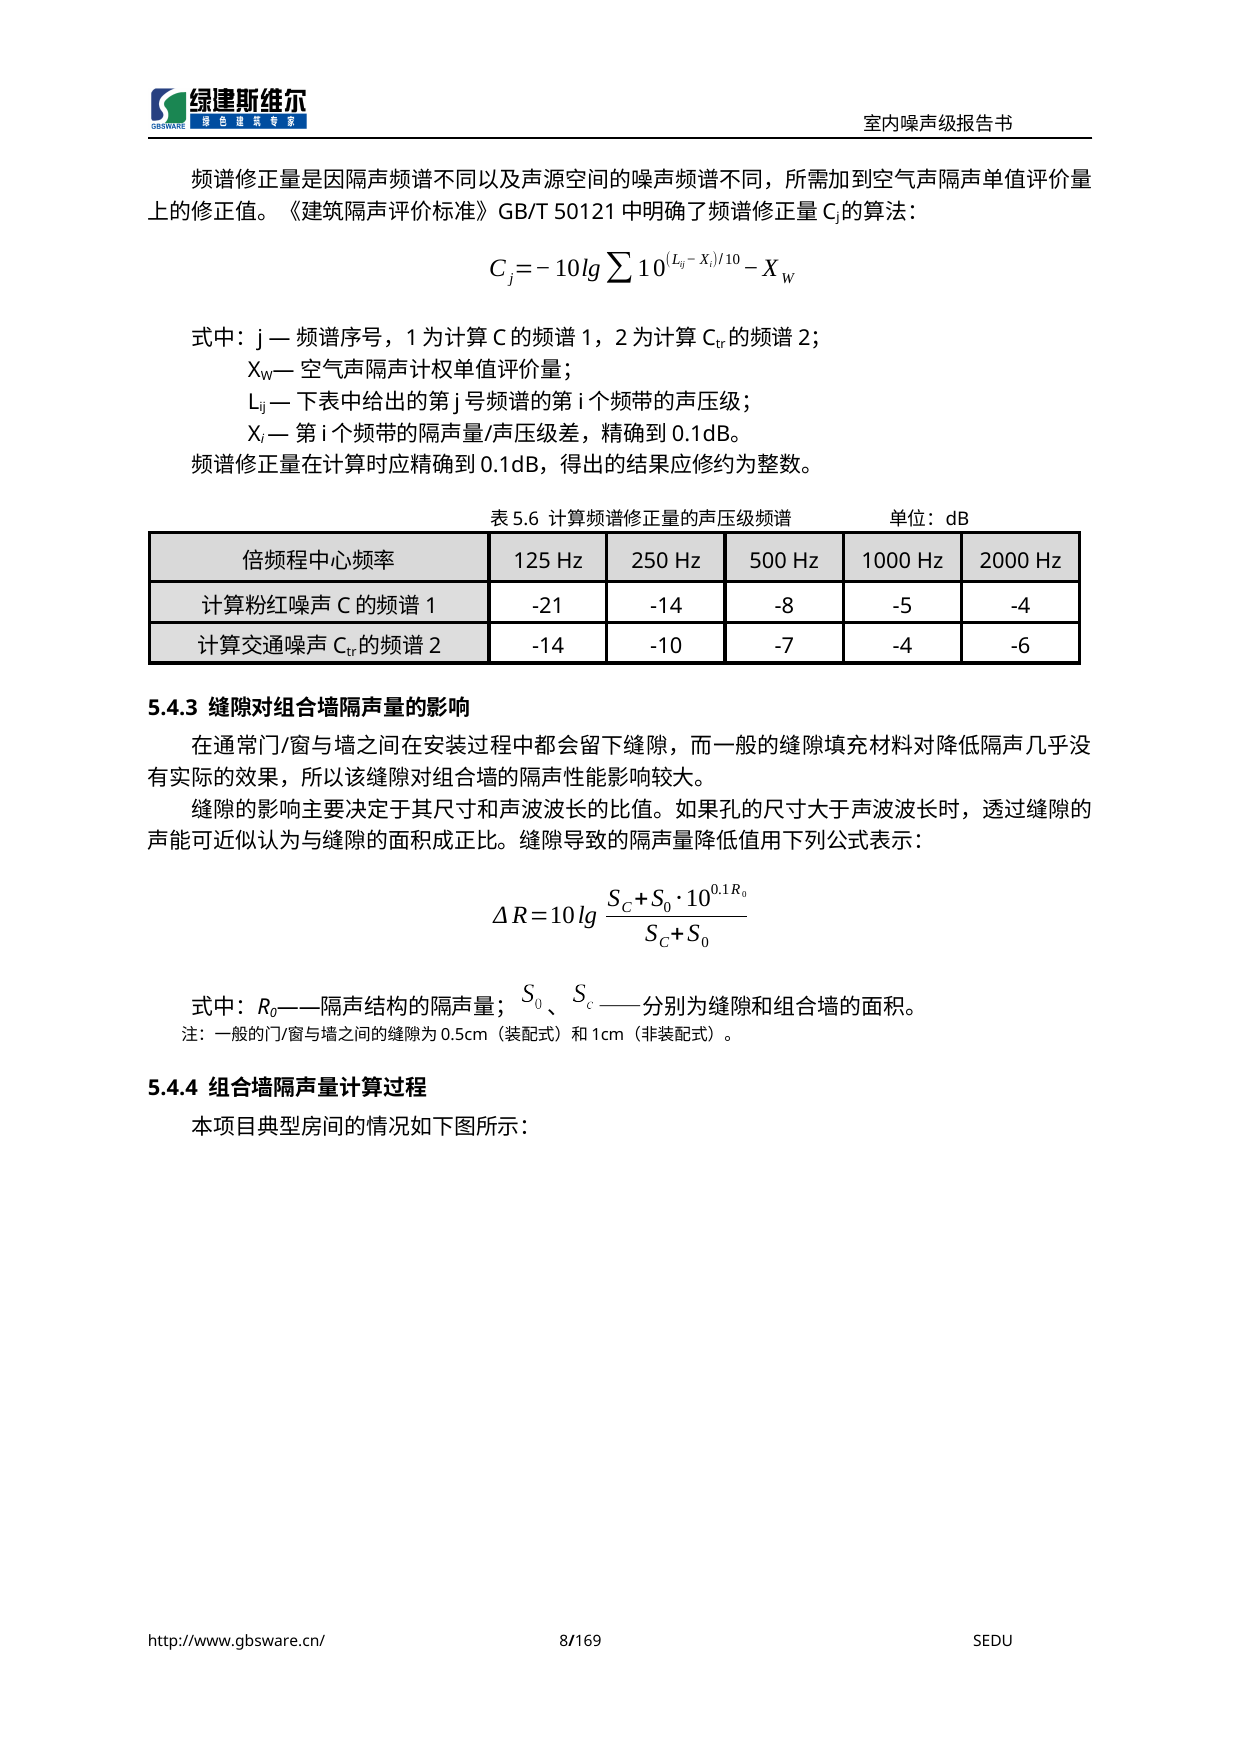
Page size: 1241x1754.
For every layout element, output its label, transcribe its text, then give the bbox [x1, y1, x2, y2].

table_cell -10 [608, 624, 723, 661]
text 频谱修正量是因隔声频谱不同以及声源空间的噪声频谱不同，所需加到空气声隔声单值评价量上的修正值。《建筑隔声评价标准》GB/T 50121中明确了频谱修正量Cj的算法： [148, 162, 1092, 225]
table_header 250 Hz [608, 534, 723, 580]
subtitle 缝隙对组合墙隔声量的影响 [148, 689, 1092, 722]
text 式中：R0——隔声结构的隔声量；、——分别为缝隙和组合墙的面积。 [148, 975, 1092, 1021]
table_cell -4 [963, 583, 1078, 621]
text 式中：j — 频谱序号，1为计算C的频谱1，2为计算Ctr的频谱2； [148, 320, 1092, 352]
table_cell -7 [727, 624, 842, 661]
text 缝隙的影响主要决定于其尺寸和声波波长的比值。如果孔的尺寸大于声波波长时，透过缝隙的声能可近似认为与缝隙的面积成正比。缝隙导致的隔声量降低值用下列公式表示： [148, 792, 1092, 855]
table_header 2000 Hz [963, 534, 1078, 580]
table_header 倍频程中心频率 [151, 534, 487, 580]
table_cell -6 [963, 624, 1078, 661]
table_cell 计算交通噪声Ctr的频谱2 [151, 624, 487, 661]
table_cell -14 [608, 583, 723, 621]
text XW— 空气声隔声计权单值评价量； [204, 352, 1092, 384]
table_cell -21 [491, 583, 605, 621]
text 注：一般的门/窗与墙之间的缝隙为0.5cm（装配式）和1cm（非装配式）。 [148, 1021, 1092, 1045]
text 频谱修正量在计算时应精确到0.1dB，得出的结果应修约为整数。 [148, 447, 1092, 479]
text Lij — 下表中给出的第j号频谱的第i个频带的声压级； [204, 384, 1092, 416]
text 在通常门/窗与墙之间在安装过程中都会留下缝隙，而一般的缝隙填充材料对降低隔声几乎没有实际的效果，所以该缝隙对组合墙的隔声性能影响较大。 [148, 728, 1092, 792]
text 本项目典型房间的情况如下图所示： [148, 1109, 1092, 1141]
text 表5.6 计算频谱修正量的声压级频谱 单位：dB [323, 504, 1092, 531]
table_cell 计算粉红噪声C的频谱1 [151, 583, 487, 621]
table_cell -4 [845, 624, 960, 661]
table_header 1000 Hz [845, 534, 960, 580]
table_cell -5 [845, 583, 960, 621]
table_cell -8 [727, 583, 842, 621]
table_header 125 Hz [491, 534, 605, 580]
table_cell -14 [491, 624, 605, 661]
text Xi — 第i个频带的隔声量/声压级差，精确到0.1dB。 [204, 416, 1092, 447]
subtitle 组合墙隔声量计算过程 [148, 1070, 1092, 1103]
table_header 500 Hz [727, 534, 842, 580]
picture [147, 88, 308, 130]
